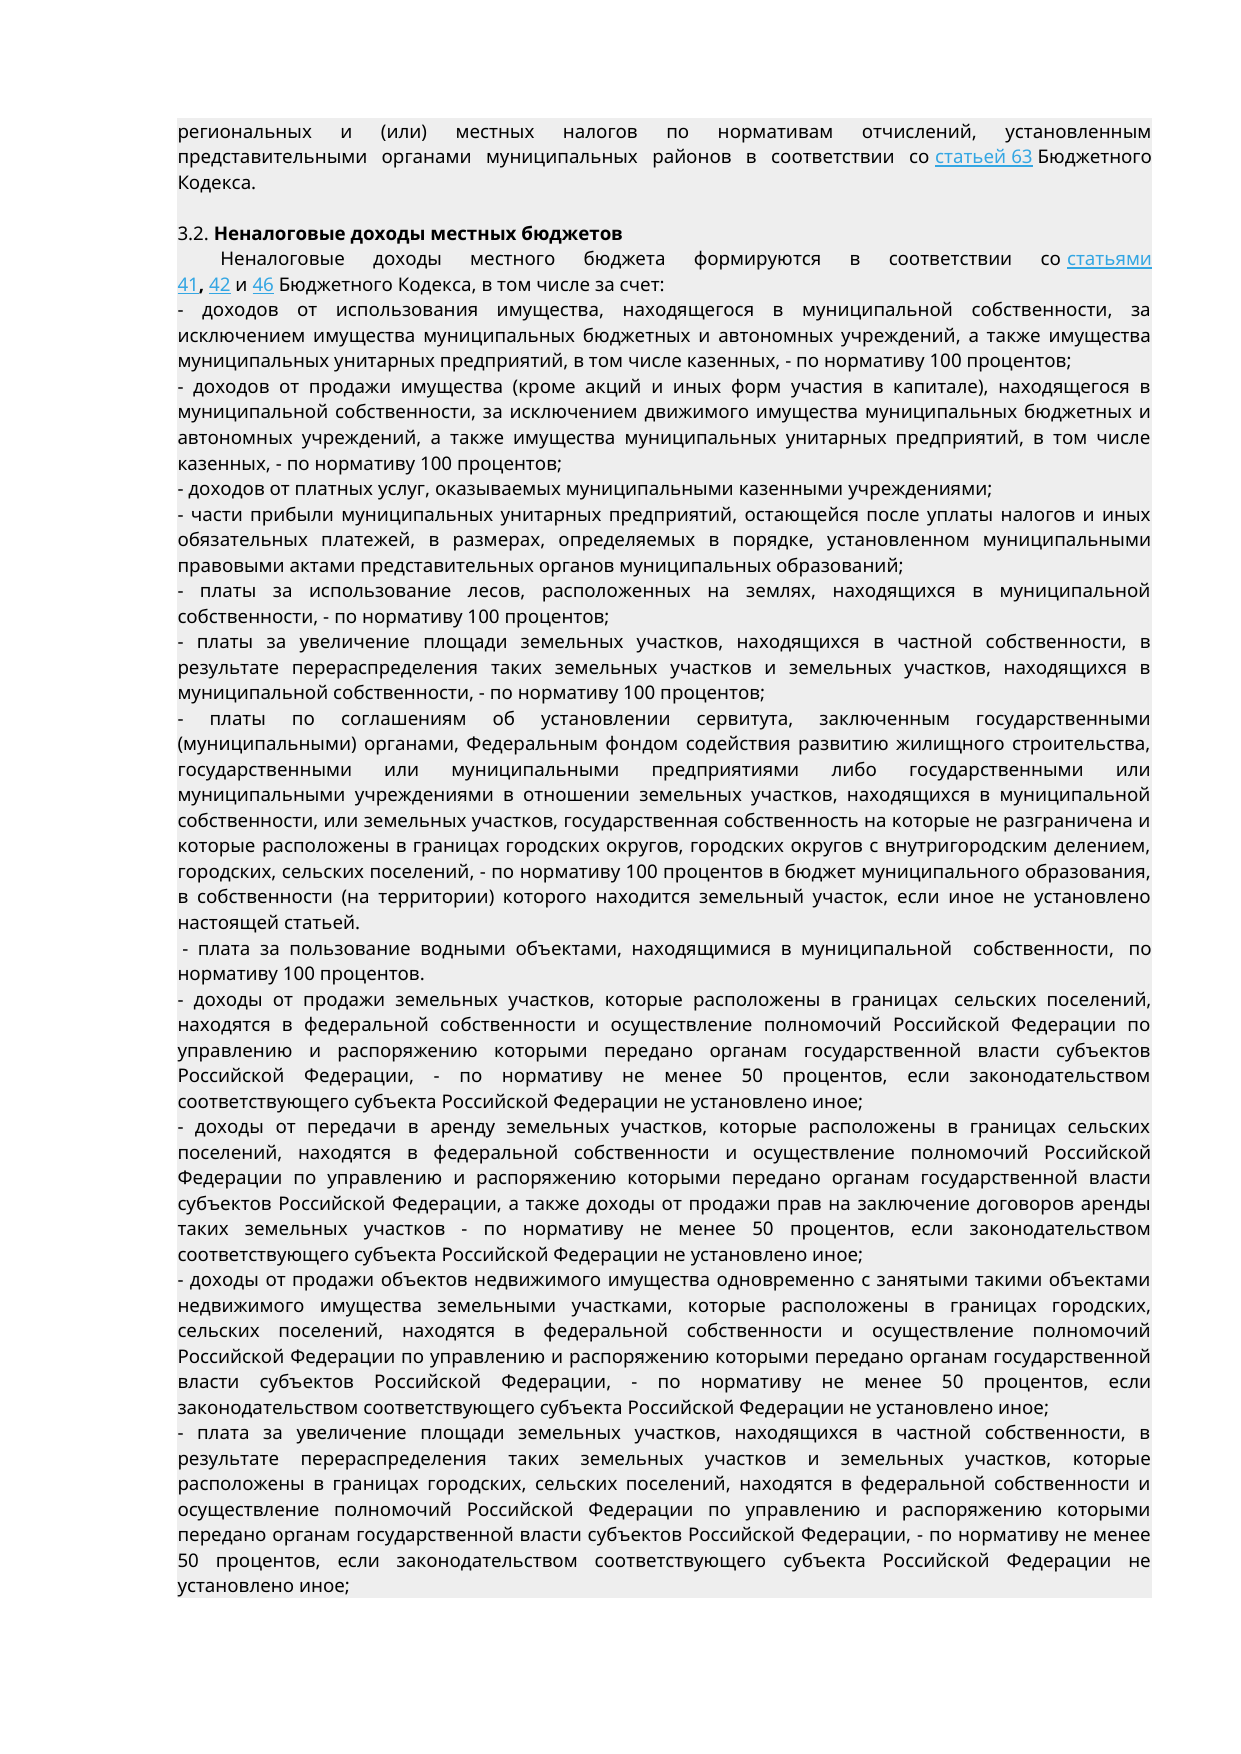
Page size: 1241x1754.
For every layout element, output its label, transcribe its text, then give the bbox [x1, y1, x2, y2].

text - части прибыли муниципальных унитарных предприятий, остающейся после уплаты налогов и иных обязательных платежей, в размерах, определяемых в порядке, установленном муниципальными правовыми актами представительных органов муниципальных образований; [177, 501, 1152, 577]
text - доходы от продажи объектов недвижимого имущества одновременно с занятыми такими объектами недвижимого имущества земельными участками, которые расположены в границах городских, сельских поселений, находятся в федеральной собственности и осуществление полномочий Российской Федерации по управлению и распоряжению которыми передано органам государственной власти субъектов Российской Федерации, - по нормативу не менее 50 процентов, если законодательством соответствующего субъекта Российской Федерации не установлено иное; [177, 1267, 1152, 1420]
text - доходов от продажи имущества (кроме акций и иных форм участия в капитале), находящегося в муниципальной собственности, за исключением движимого имущества муниципальных бюджетных и автономных учреждений, а также имущества муниципальных унитарных предприятий, в том числе казенных, - по нормативу 100 процентов; [177, 373, 1152, 475]
text - плата за увеличение площади земельных участков, находящихся в частной собственности, в результате перераспределения таких земельных участков и земельных участков, которые расположены в границах городских, сельских поселений, находятся в федеральной собственности и осуществление полномочий Российской Федерации по управлению и распоряжению которыми передано органам государственной власти субъектов Российской Федерации, - по нормативу не менее 50 процентов, если законодательством соответствующего субъекта Российской Федерации не установлено иное; [177, 1420, 1152, 1598]
text Неналоговые доходы местного бюджета формируются в соответствии со статьями 41, 42 и 46 Бюджетного Кодекса, в том числе за счет: [177, 246, 1152, 297]
text - доходы от передачи в аренду земельных участков, которые расположены в границах сельских поселений, находятся в федеральной собственности и осуществление полномочий Российской Федерации по управлению и распоряжению которыми передано органам государственной власти субъектов Российской Федерации, а также доходы от продажи прав на заключение договоров аренды таких земельных участков - по нормативу не менее 50 процентов, если законодательством соответствующего субъекта Российской Федерации не установлено иное; [177, 1113, 1152, 1267]
text - платы за увеличение площади земельных участков, находящихся в частной собственности, в результате перераспределения таких земельных участков и земельных участков, находящихся в муниципальной собственности, - по нормативу 100 процентов; [177, 628, 1152, 705]
text - доходов от платных услуг, оказываемых муниципальными казенными учреждениями; [177, 475, 1152, 501]
text - платы по соглашениям об установлении сервитута, заключенным государственными (муниципальными) органами, Федеральным фондом содействия развитию жилищного строительства, государственными или муниципальными предприятиями либо государственными или муниципальными учреждениями в отношении земельных участков, находящихся в муниципальной собственности, или земельных участков, государственная собственность на которые не разграничена и которые расположены в границах городских округов, городских округов с внутригородским делением, городских, сельских поселений, - по нормативу 100 процентов в бюджет муниципального образования, в собственности (на территории) которого находится земельный участок, если иное не установлено настоящей статьей. [177, 705, 1152, 935]
text - плата за пользование водными объектами, находящимися в муниципальной собственности, по нормативу 100 процентов. [177, 935, 1152, 986]
text 3.2. Неналоговые доходы местных бюджетов [177, 220, 1152, 246]
text - платы за использование лесов, расположенных на землях, находящихся в муниципальной собственности, - по нормативу 100 процентов; [177, 577, 1152, 628]
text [177, 118, 1152, 195]
text - доходы от продажи земельных участков, которые расположены в границах сельских поселений, находятся в федеральной собственности и осуществление полномочий Российской Федерации по управлению и распоряжению которыми передано органам государственной власти субъектов Российской Федерации, - по нормативу не менее 50 процентов, если законодательством соответствующего субъекта Российской Федерации не установлено иное; [177, 986, 1152, 1113]
text - доходов от использования имущества, находящегося в муниципальной собственности, за исключением имущества муниципальных бюджетных и автономных учреждений, а также имущества муниципальных унитарных предприятий, в том числе казенных, - по нормативу 100 процентов; [177, 297, 1152, 373]
